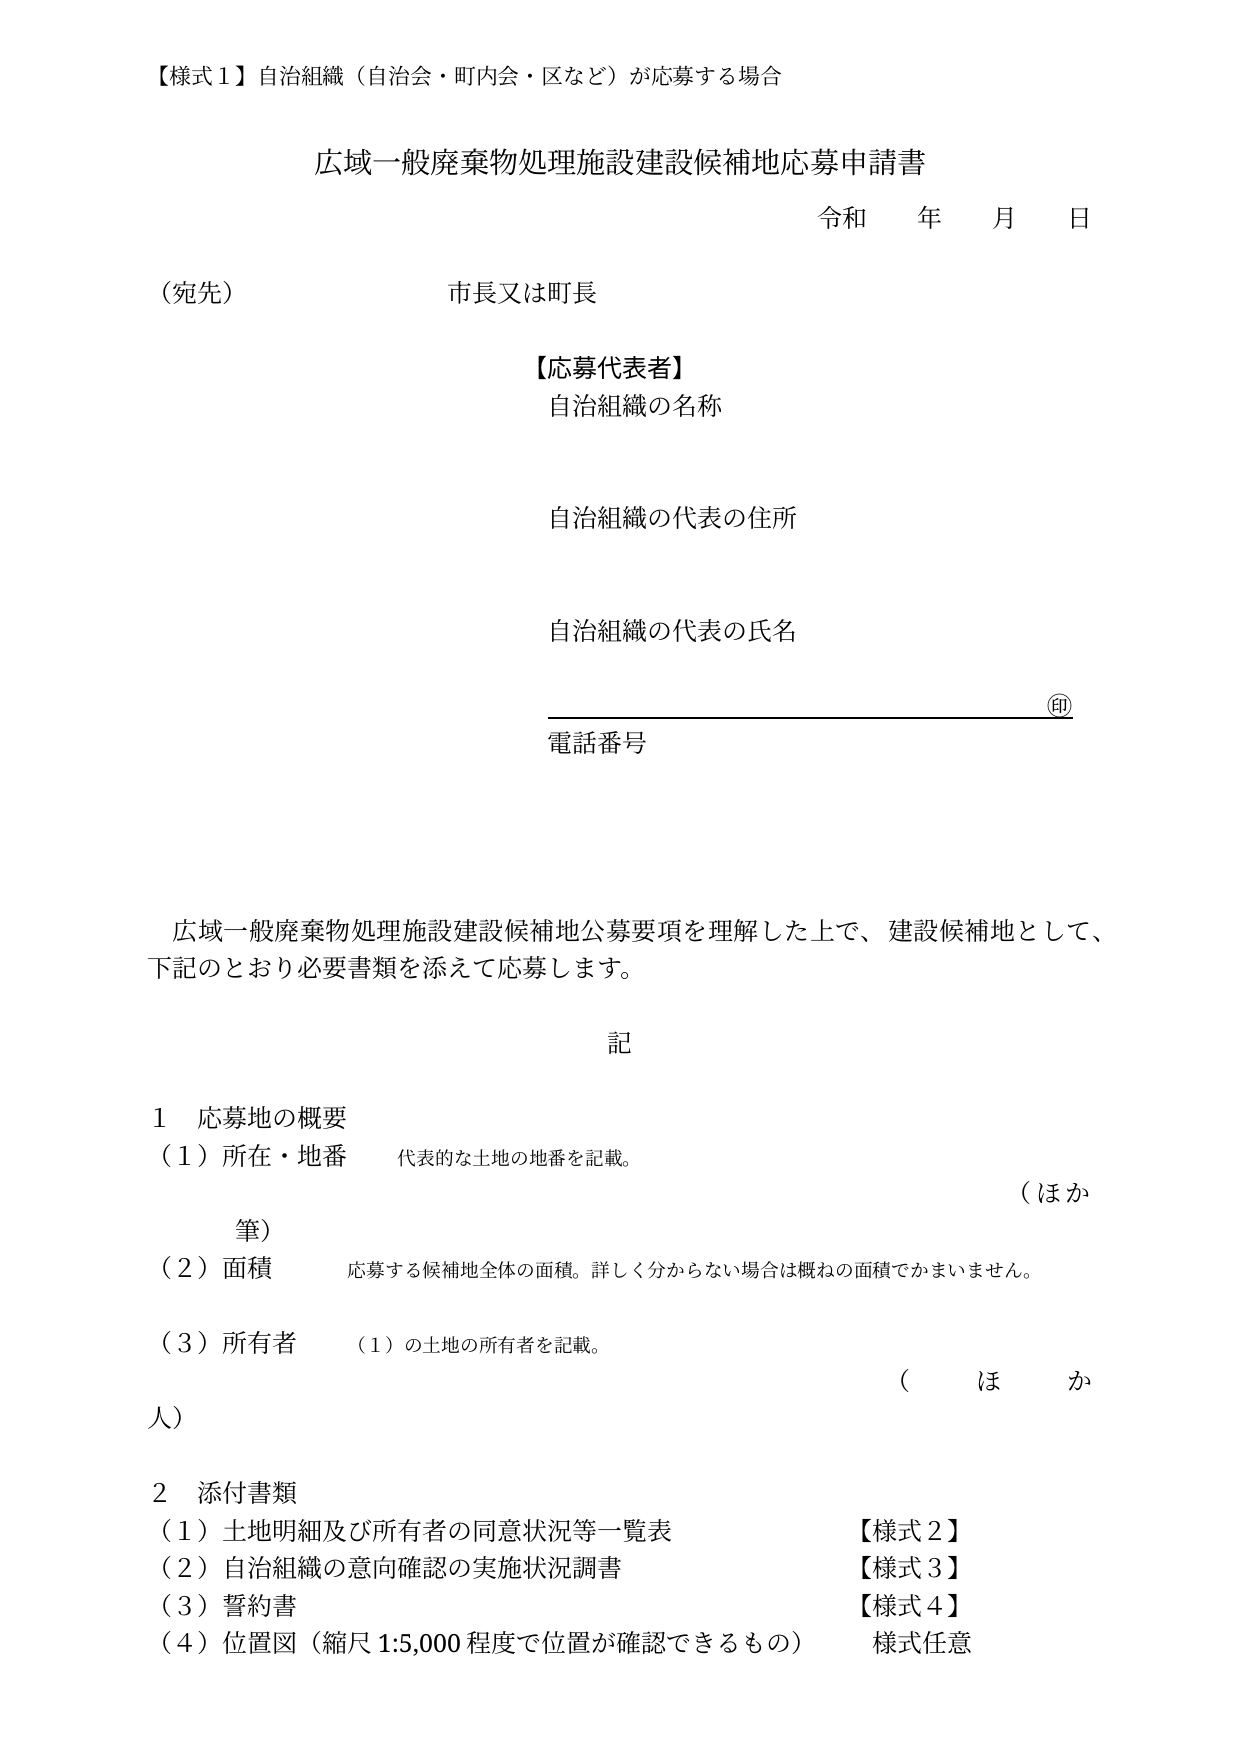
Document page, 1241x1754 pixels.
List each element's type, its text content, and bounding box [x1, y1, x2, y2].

text 広域一般廃棄物処理施設建設候補地公募要項を理解した上で、建設候補地として、下記のとおり必要書類を添えて応募します。 [148, 910, 1092, 985]
text 電話番号 [148, 723, 1092, 760]
text （３）誓約書 【様式４】 [148, 1585, 1092, 1623]
text （宛先） 市長又は町長 [148, 273, 1092, 310]
text （１）所在・地番 代表的な土地の地番を記載。 [148, 1135, 1092, 1173]
text 【応募代表者】 [148, 348, 1092, 385]
text （２）面積 応募する候補地全体の面積。詳しく分からない場合は概ねの面積でかまいません。 [148, 1248, 1092, 1285]
subtitle 記 [148, 1023, 1092, 1060]
text （２）自治組織の意向確認の実施状況調書 【様式３】 [148, 1548, 1092, 1585]
text （ほか 人） [148, 1360, 1092, 1435]
text 自治組織の代表の氏名 [148, 610, 1092, 648]
text 令和 年 月 日 [148, 198, 1092, 235]
text 自治組織の名称 [148, 385, 1092, 423]
text （４）位置図（縮尺1:5,000程度で位置が確認できるもの） 様式任意 [148, 1623, 1092, 1660]
text ㊞ [148, 685, 1092, 723]
list （ほか 筆） [235, 1173, 1092, 1248]
text 自治組織の代表の住所 [148, 498, 1092, 535]
text ２ 添付書類 [148, 1473, 1092, 1510]
text １ 応募地の概要 [148, 1098, 1092, 1135]
text 広域一般廃棄物処理施設建設候補地応募申請書 [148, 123, 1092, 198]
text （１）土地明細及び所有者の同意状況等一覧表 【様式２】 [148, 1510, 1092, 1548]
text （３）所有者 （１）の土地の所有者を記載。 [148, 1323, 1092, 1360]
